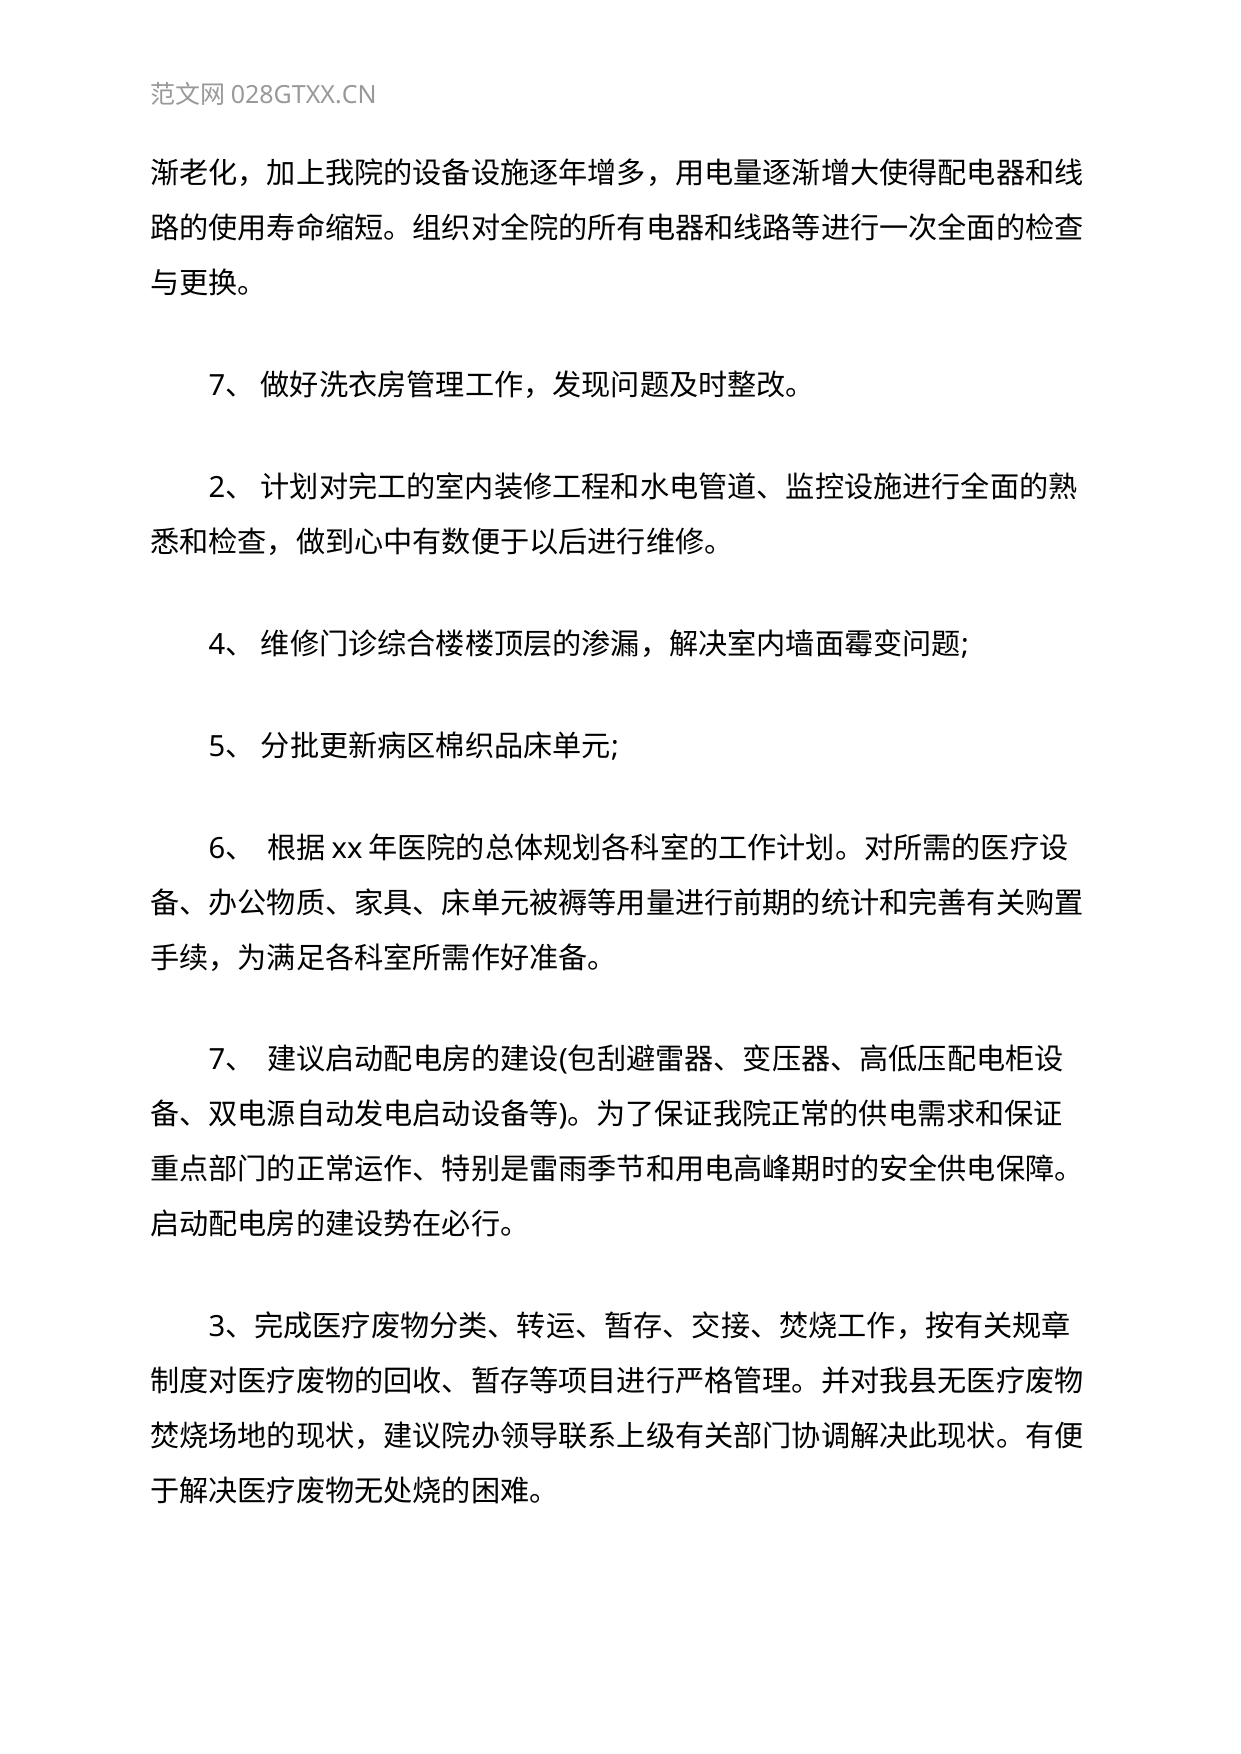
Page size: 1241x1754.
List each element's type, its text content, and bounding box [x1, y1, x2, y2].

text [150, 150, 1090, 302]
text 4、 维修门诊综合楼楼顶层的渗漏，解决室内墙面霉变问题; [150, 620, 1090, 663]
text 2、 计划对完工的室内装修工程和水电管道、监控设施进行全面的熟悉和检查，做到心中有数便于以后进行维修。 [150, 463, 1090, 561]
text 6、 根据xx年医院的总体规划各科室的工作计划。对所需的医疗设备、办公物质、家具、床单元被褥等用量进行前期的统计和完善有关购置手续，为满足各科室所需作好准备。 [150, 824, 1090, 976]
text 3、完成医疗废物分类、转运、暂存、交接、焚烧工作，按有关规章制度对医疗废物的回收、暂存等项目进行严格管理。并对我县无医疗废物焚烧场地的现状，建议院办领导联系上级有关部门协调解决此现状。有便于解决医疗废物无处烧的困难。 [150, 1303, 1090, 1510]
text 7、 建议启动配电房的建设(包刮避雷器、变压器、高低压配电柜设备、双电源自动发电启动设备等)。为了保证我院正常的供电需求和保证重点部门的正常运作、特别是雷雨季节和用电高峰期时的安全供电保障。启动配电房的建设势在必行。 [150, 1036, 1090, 1243]
text 5、 分批更新病区棉织品床单元; [150, 722, 1090, 765]
text 7、 做好洗衣房管理工作，发现问题及时整改。 [150, 362, 1090, 404]
